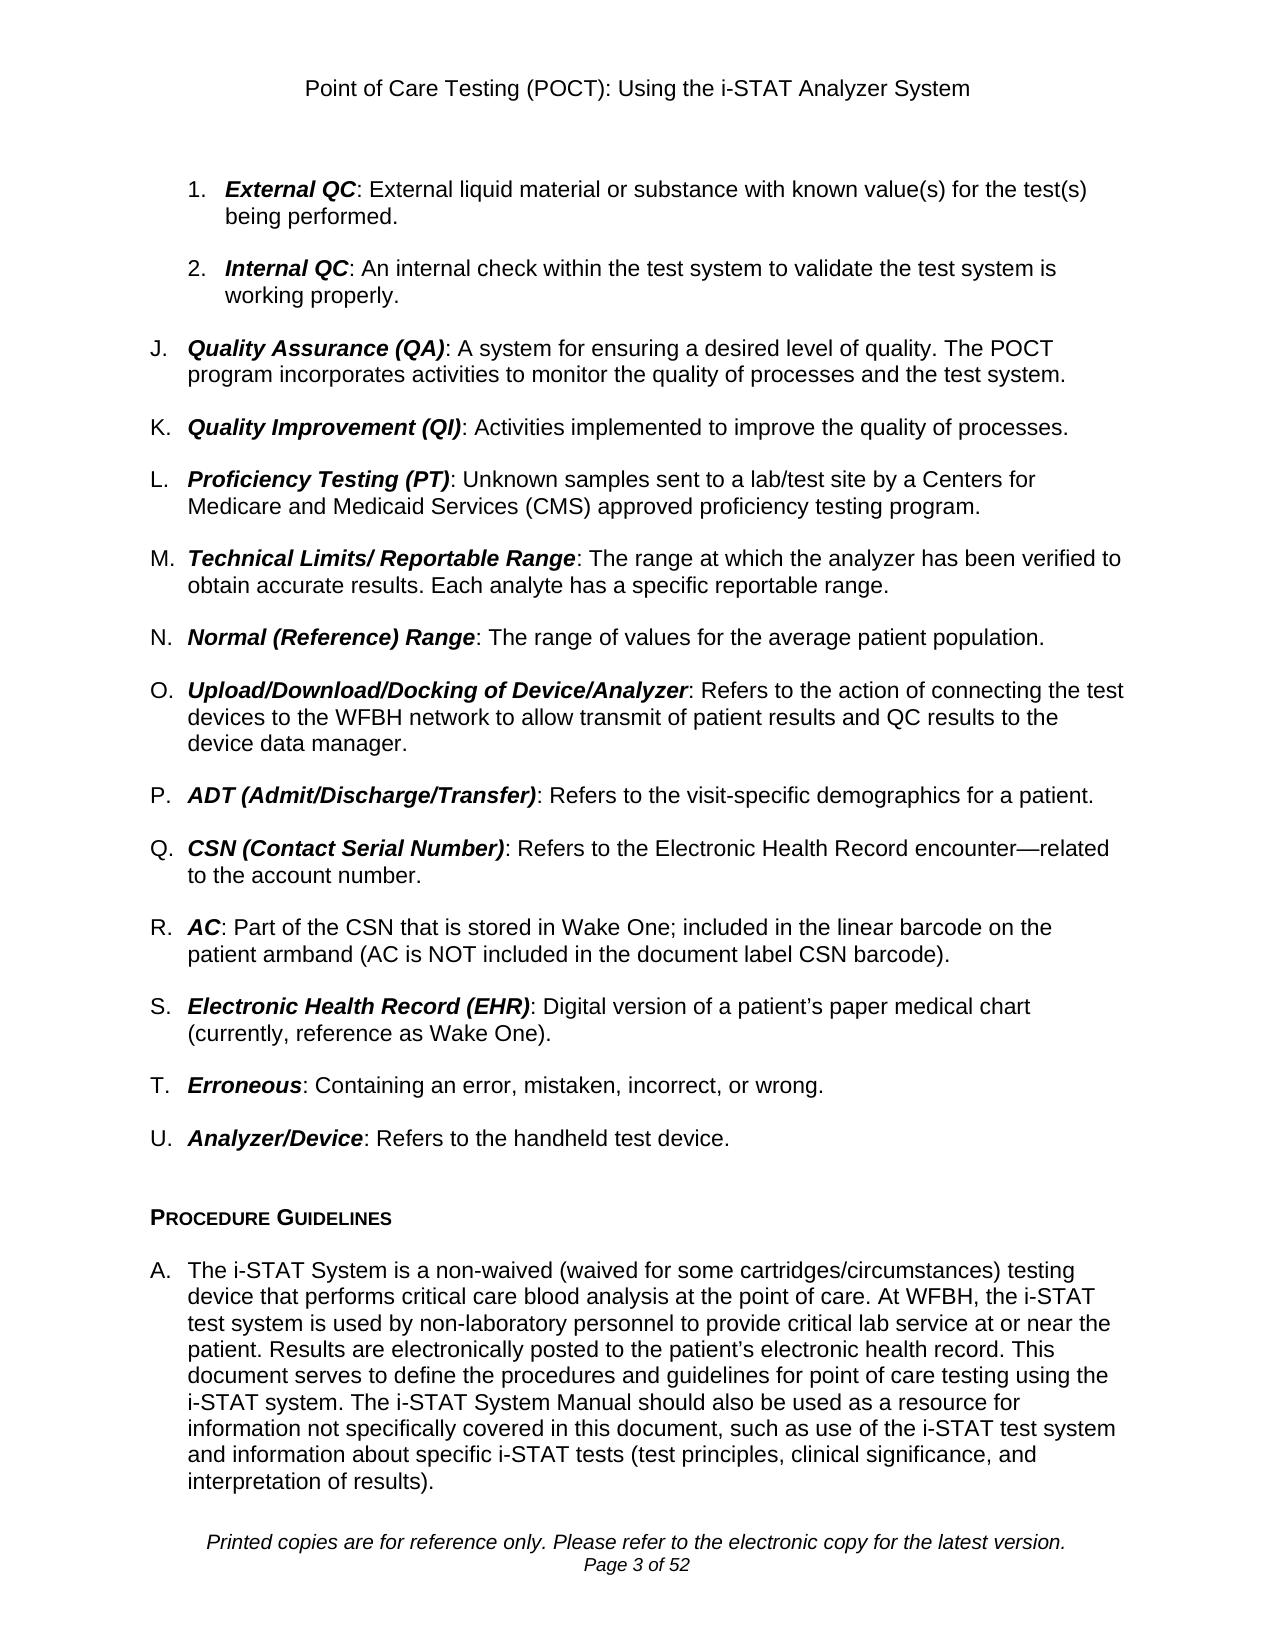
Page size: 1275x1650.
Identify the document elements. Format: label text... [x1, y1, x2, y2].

list Quality Assurance (QA): A system for ensuring a desired level of quality. The POCT program incorporates activities to monitor the quality of processes and the test system. [150, 334, 1125, 387]
list Erroneous: Containing an error, mistaken, incorrect, or wrong. [150, 1072, 1125, 1099]
subtitle Procedure Guidelines [150, 1204, 1125, 1231]
list Electronic Health Record (EHR): Digital version of a patient’s paper medical chart (currently, reference as Wake One). [150, 993, 1125, 1046]
list Normal (Reference) Range: The range of values for the average patient population. [150, 624, 1125, 651]
list Upload/Download/Docking of Device/Analyzer: Refers to the action of connecting the test devices to the WFBH network to allow transmit of patient results and QC results to the device data manager. [150, 677, 1125, 756]
list ADT (Admit/Discharge/Transfer): Refers to the visit-specific demographics for a patient. [150, 782, 1125, 809]
list Internal QC: An internal check within the test system to validate the test system is working properly. [187, 255, 1125, 308]
list The i-STAT System is a non-waived (waived for some cartridges/circumstances) testing device that performs critical care blood analysis at the point of care. At WFBH, the i-STAT test system is used by non-laboratory personnel to provide critical lab service at or near the patient. Results are electronically posted to the patient’s electronic health record. This document serves to define the procedures and guidelines for point of care testing using the i-STAT system. The i-STAT System Manual should also be used as a resource for information not specifically covered in this document, such as use of the i-STAT test system and information about specific i-STAT tests (test principles, clinical significance, and interpretation of results). [150, 1257, 1125, 1494]
list Quality Improvement (QI): Activities implemented to improve the quality of processes. [150, 413, 1125, 440]
list Analyzer/Device: Refers to the handheld test device. [150, 1125, 1125, 1151]
list AC: Part of the CSN that is stored in Wake One; included in the linear barcode on the patient armband (AC is NOT included in the document label CSN barcode). [150, 914, 1125, 967]
list Proficiency Testing (PT): Unknown samples sent to a lab/test site by a Centers for Medicare and Medicaid Services (CMS) approved proficiency testing program. [150, 466, 1125, 519]
list Technical Limits/ Reportable Range: The range at which the analyzer has been verified to obtain accurate results. Each analyte has a specific reportable range. [150, 545, 1125, 598]
list CSN (Contact Serial Number): Refers to the Electronic Health Record encounter—related to the account number. [150, 835, 1125, 888]
list External QC: External liquid material or substance with known value(s) for the test(s) being performed. [187, 176, 1125, 229]
